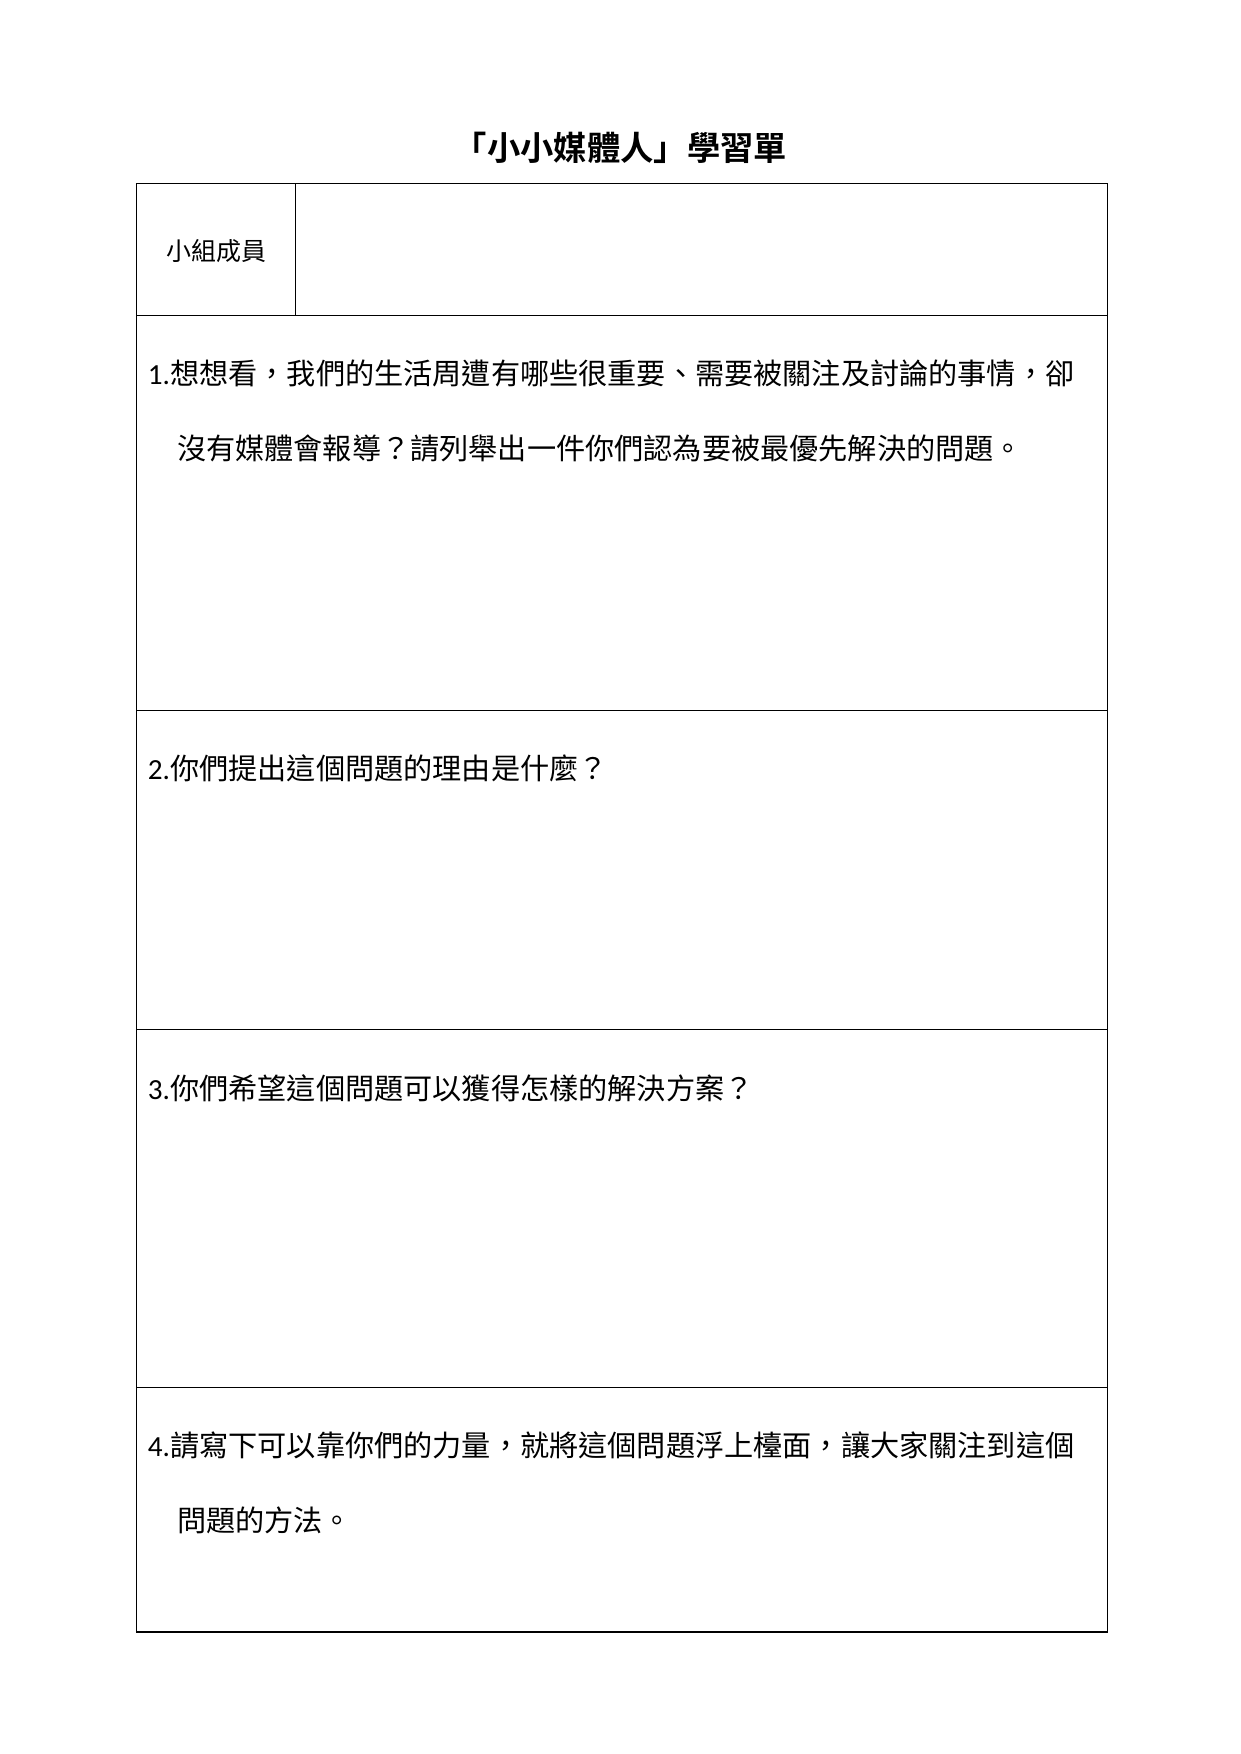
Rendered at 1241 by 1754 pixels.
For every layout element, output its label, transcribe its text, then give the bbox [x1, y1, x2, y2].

table_cell 2.你們提出這個問題的理由是什麼？ [137, 711, 1107, 1029]
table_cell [137, 1388, 1107, 1631]
table_header [296, 184, 1107, 315]
table_cell 3.你們希望這個問題可以獲得怎樣的解決方案？ [137, 1030, 1107, 1387]
table_header 小組成員 [137, 184, 295, 315]
table_cell 1.想想看，我們的生活周遭有哪些很重要、需要被關注及討論的事情，卻沒有媒體會報導？請列舉出一件你們認為要被最優先解決的問題。 [137, 316, 1107, 709]
text 「小小媒體人」學習單 [148, 108, 1092, 183]
